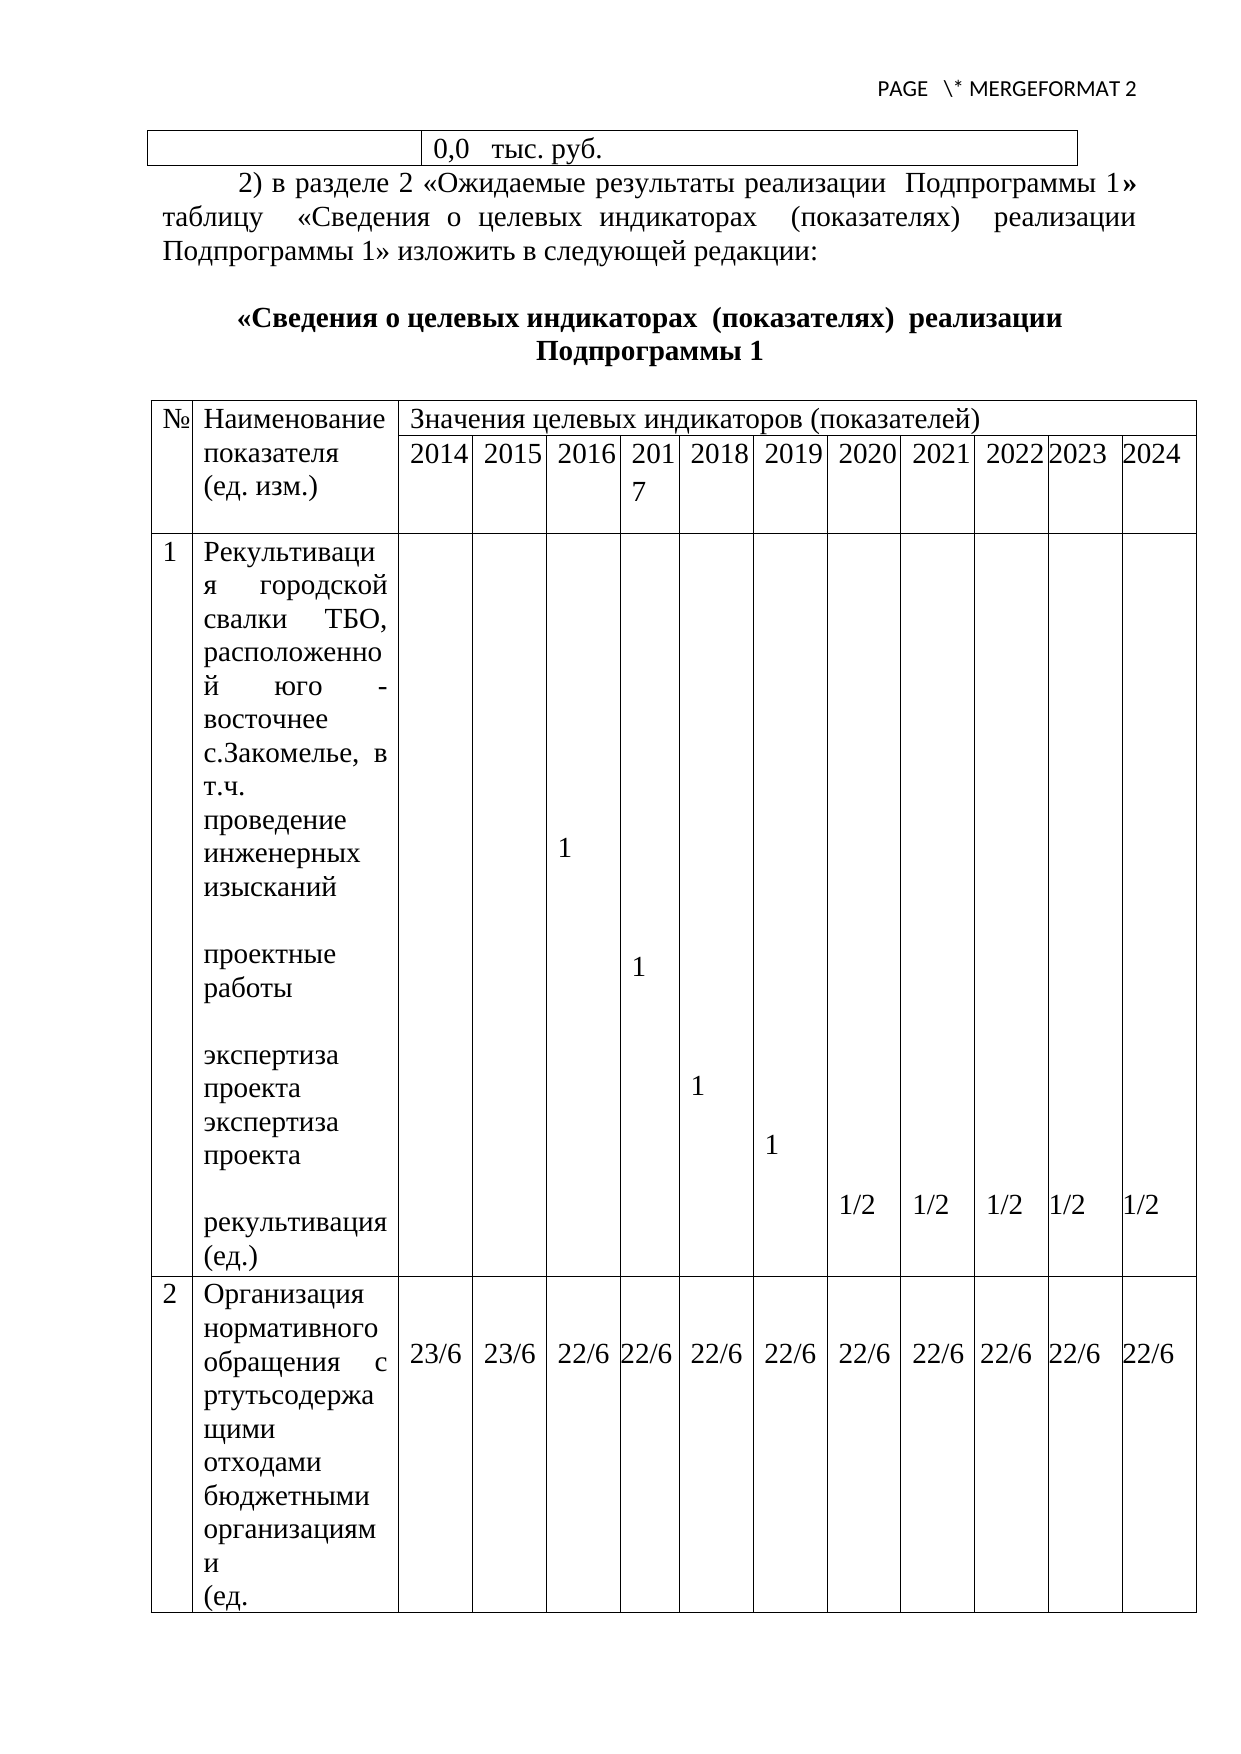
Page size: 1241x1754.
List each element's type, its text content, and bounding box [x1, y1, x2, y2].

table_cell 2023 [1049, 436, 1122, 533]
table_cell 1/2 [975, 534, 1048, 1276]
table_cell 2014 [399, 436, 472, 533]
table_cell 22/6 [1123, 1277, 1196, 1612]
table_cell 22/6 [828, 1277, 900, 1612]
table_cell 1/2 [901, 534, 974, 1276]
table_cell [193, 1277, 398, 1612]
table_cell 1 [680, 534, 753, 1276]
table_header Наименование показателя (ед. изм.) [193, 401, 398, 533]
table_cell Рекультивация городской свалки ТБО, расположенной юго - восточнее с.Закомелье, в т.ч. проведение инженерных изысканий проектные работы экспертиза проекта экспертиза проекта рекультивация (ед.) [193, 534, 398, 1276]
table_cell 1/2 [1049, 534, 1122, 1276]
table_cell 1/2 [828, 534, 900, 1276]
table_cell 22/6 [754, 1277, 827, 1612]
table_cell 22/6 [975, 1277, 1048, 1612]
table_cell 2 [152, 1277, 192, 1612]
table_cell 2017 [621, 436, 679, 533]
table_cell 22/6 [680, 1277, 753, 1612]
table_cell 2021 [901, 436, 974, 533]
table_cell 22/6 [1049, 1277, 1122, 1612]
table_cell 22/6 [621, 1277, 679, 1612]
table_cell 2024 [1123, 436, 1196, 533]
table_cell 2018 [680, 436, 753, 533]
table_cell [422, 131, 1077, 164]
table_cell 1/2 [1123, 534, 1196, 1276]
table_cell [148, 131, 421, 164]
table_cell [399, 534, 472, 1276]
table_cell 22/6 [901, 1277, 974, 1612]
text 2) в разделе 2 «Ожидаемые результаты реализации Подпрограммы 1» таблицу «Сведения о целевых индикаторах (показателях) реализации Подпрограммы 1» изложить в следующей редакции: [162, 166, 1137, 266]
table_cell 2019 [754, 436, 827, 533]
table_cell 1 [754, 534, 827, 1276]
text Подпрограммы 1 [162, 333, 1137, 367]
text «Сведения о целевых индикаторах (показателях) реализации [162, 300, 1137, 333]
table_cell [473, 534, 546, 1276]
table_cell 2022 [975, 436, 1048, 533]
table_cell 2020 [828, 436, 900, 533]
table_cell 2015 [473, 436, 546, 533]
table_cell 23/6 [473, 1277, 546, 1612]
table_cell 1 [152, 534, 192, 1276]
table_cell 2016 [547, 436, 620, 533]
table_header Значения целевых индикаторов (показателей) [399, 401, 1196, 435]
table_cell 23/6 [399, 1277, 472, 1612]
table_cell 1 [621, 534, 679, 1276]
table_cell 22/6 [547, 1277, 620, 1612]
table_cell 1 [547, 534, 620, 1276]
table_header № [152, 401, 192, 533]
